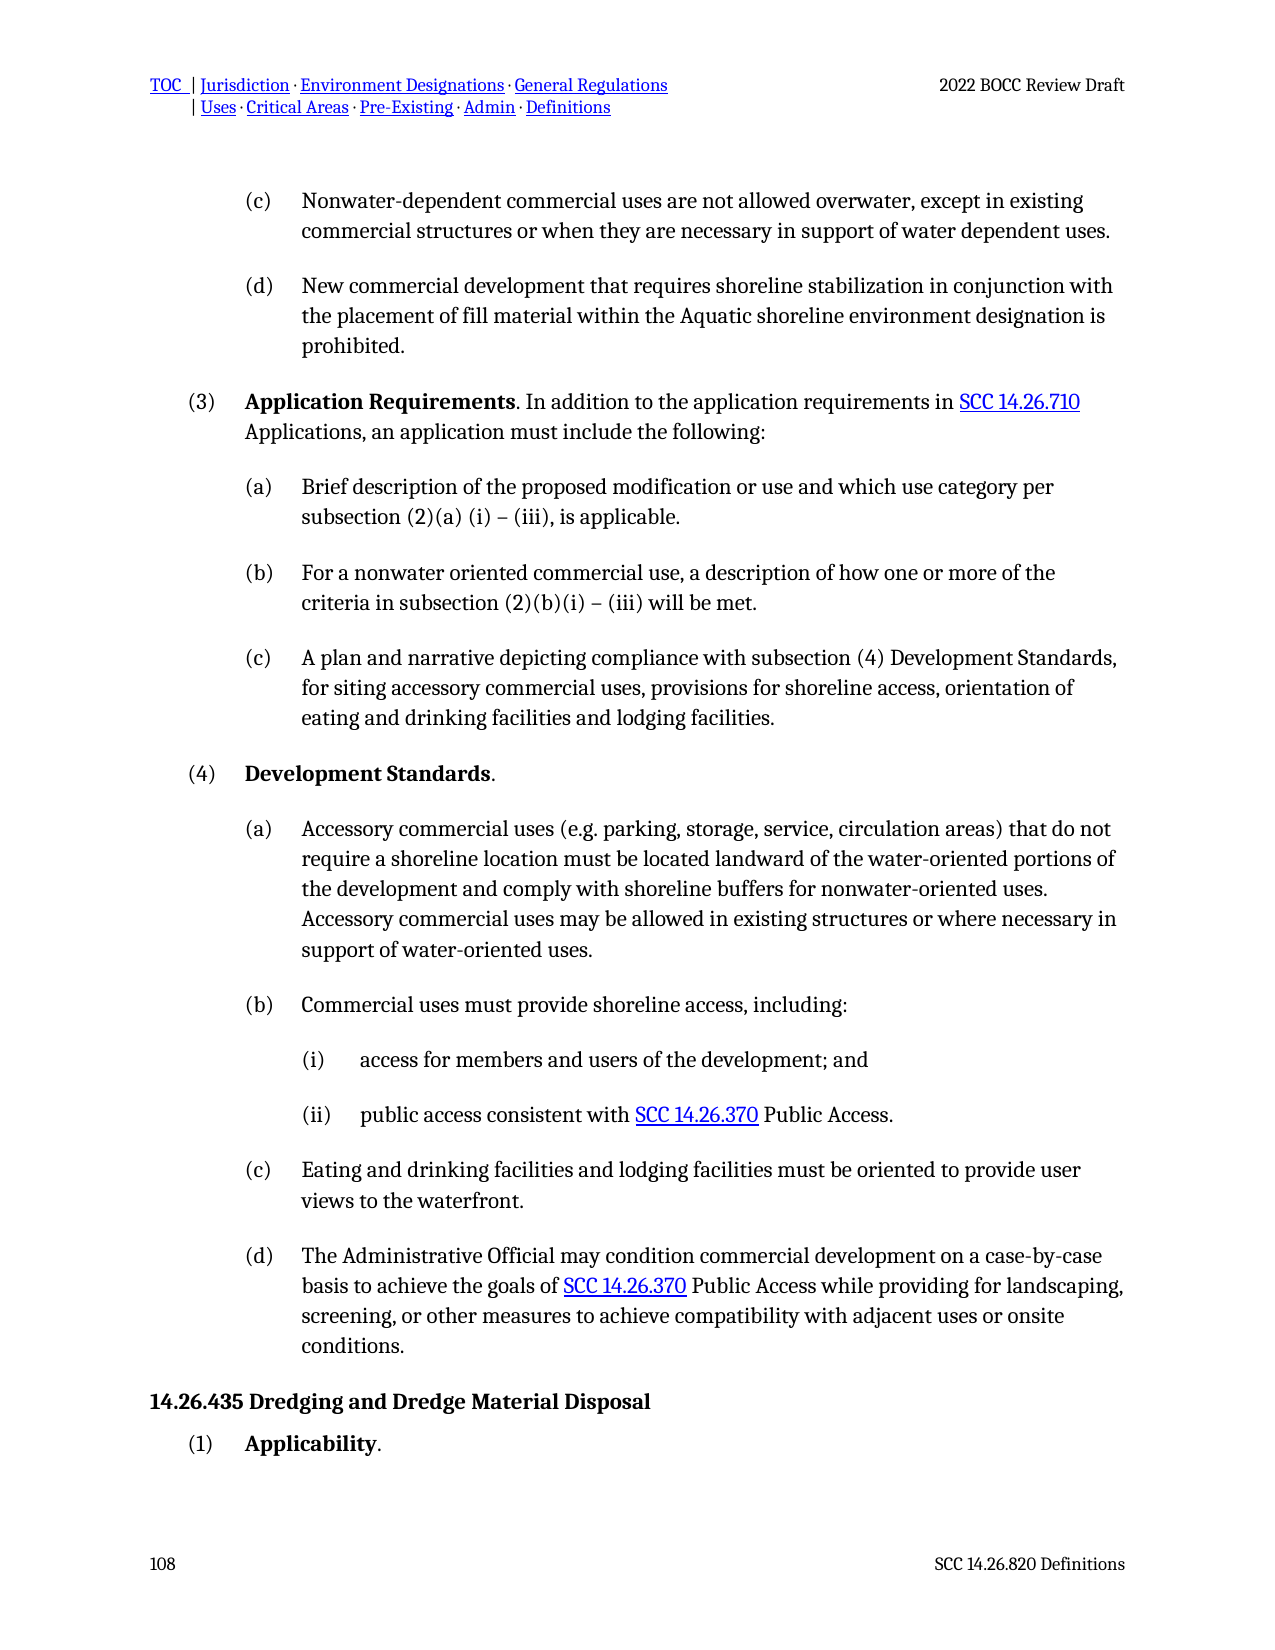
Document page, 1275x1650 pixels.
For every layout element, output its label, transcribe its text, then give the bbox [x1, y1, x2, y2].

subtitle Application Requirements. In addition to the application requirements in SCC 14.26.710 Applications, an application must include the following: [187, 388, 1125, 445]
subtitle Nonwater-dependent commercial uses are not allowed overwater, except in existing commercial structures or when they are necessary in support of water dependent uses. [244, 187, 1125, 244]
subtitle Accessory commercial uses (e.g. parking, storage, service, circulation areas) that do not require a shoreline location must be located landward of the water-oriented portions of the development and comply with shoreline buffers for nonwater-oriented uses. Accessory commercial uses may be allowed in existing structures or where necessary in support of water-oriented uses. [244, 816, 1125, 963]
subtitle Eating and drinking facilities and lodging facilities must be oriented to provide user views to the waterfront. [244, 1157, 1125, 1214]
subtitle Development Standards. [187, 760, 1125, 787]
subtitle The Administrative Official may condition commercial development on a case-by-case basis to achieve the goals of SCC 14.26.370 Public Access while providing for landscaping, screening, or other measures to achieve compatibility with adjacent uses or onsite conditions. [244, 1243, 1125, 1360]
subtitle Applicability. [187, 1431, 1125, 1458]
subtitle A plan and narrative depicting compliance with subsection (4) Development Standards, for siting accessory commercial uses, provisions for shoreline access, orientation of eating and drinking facilities and lodging facilities. [244, 645, 1125, 732]
subtitle 14.26.435 Dredging and Dredge Material Disposal [150, 1388, 1125, 1415]
subtitle For a nonwater oriented commercial use, a description of how one or more of the criteria in subsection (2)(b)(i) – (iii) will be met. [244, 559, 1125, 616]
subtitle Commercial uses must provide shoreline access, including: [244, 992, 1125, 1018]
subtitle public access consistent with SCC 14.26.370 Public Access. [301, 1102, 1125, 1128]
subtitle New commercial development that requires shoreline stabilization in conjunction with the placement of fill material within the Aquatic shoreline environment designation is prohibited. [244, 273, 1125, 360]
subtitle access for members and users of the development; and [301, 1047, 1125, 1073]
subtitle Brief description of the proposed modification or use and which use category per subsection (2)(a) (i) – (iii), is applicable. [244, 474, 1125, 531]
